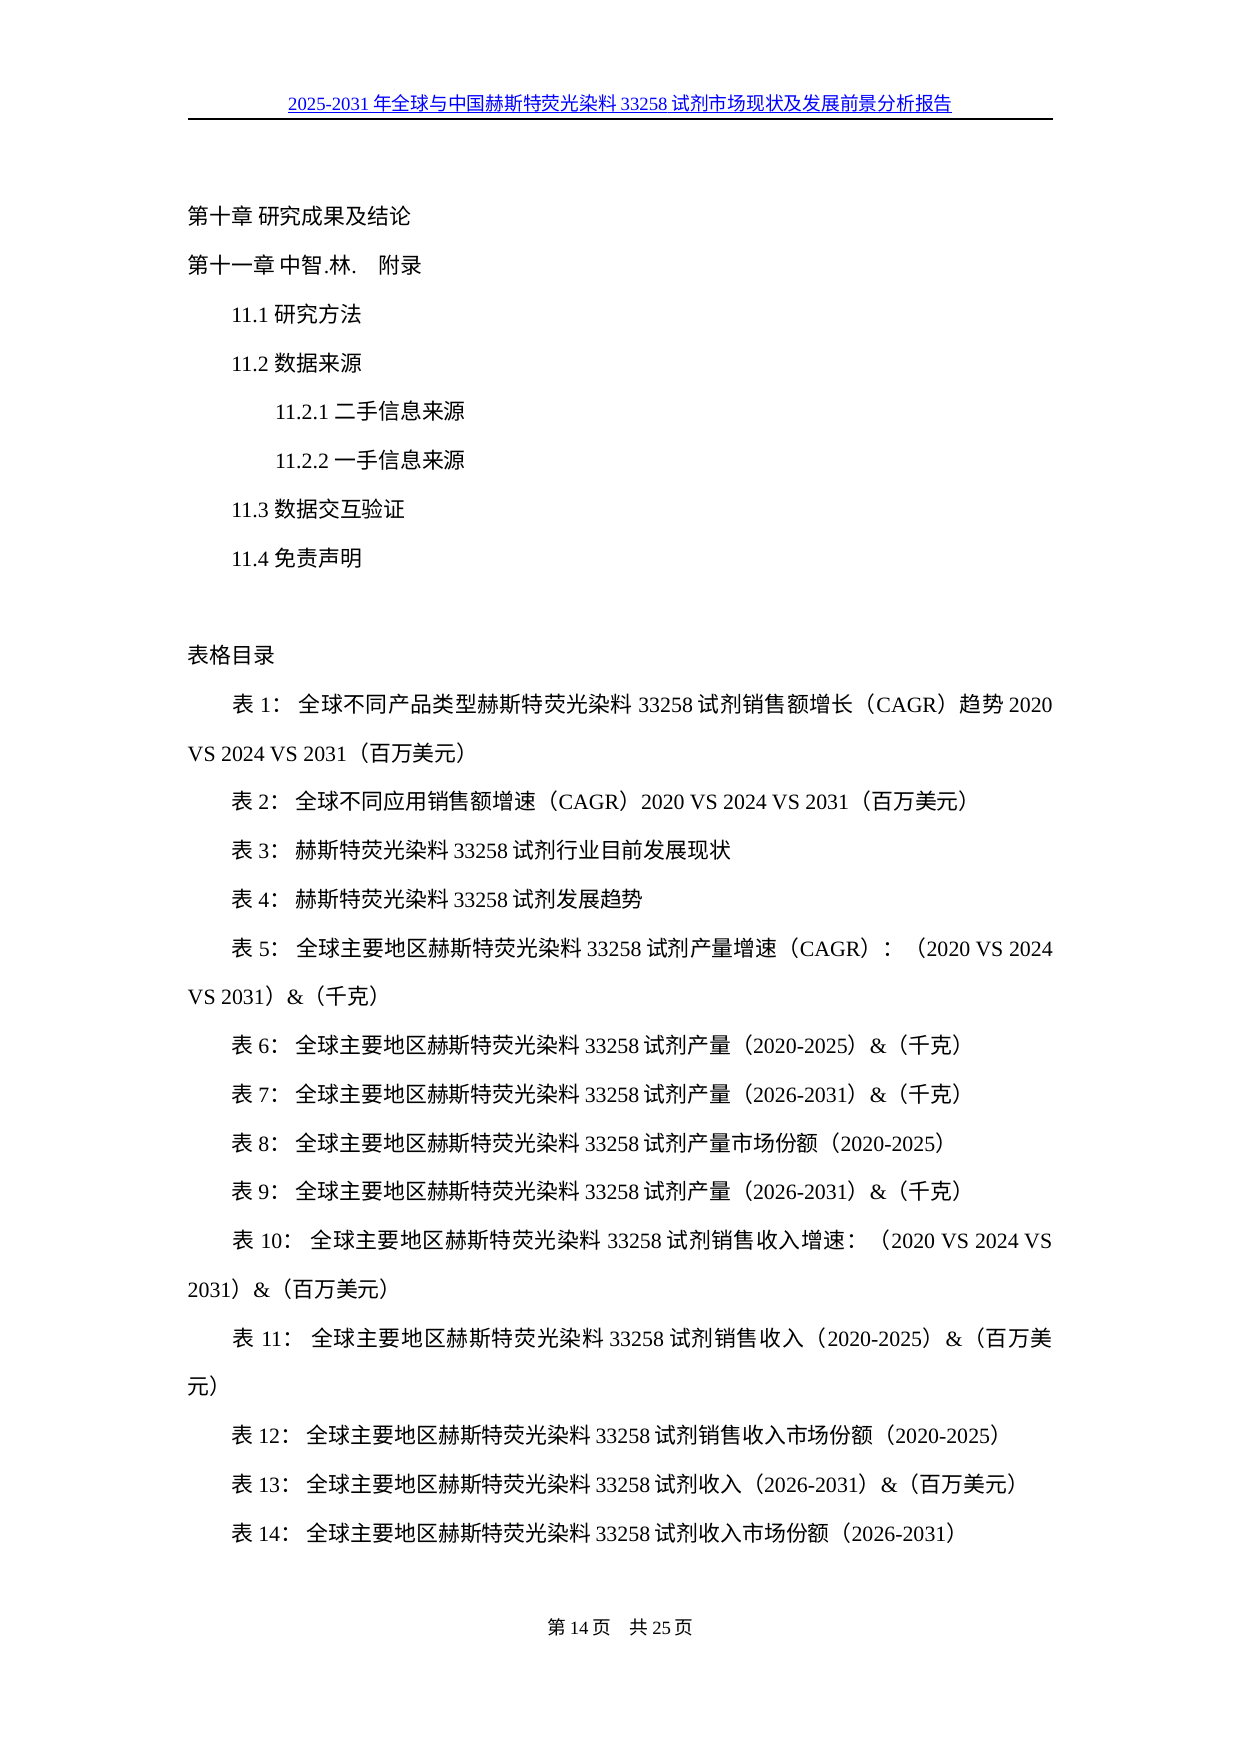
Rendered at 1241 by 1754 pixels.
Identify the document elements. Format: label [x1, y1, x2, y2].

text [187, 150, 1053, 1548]
